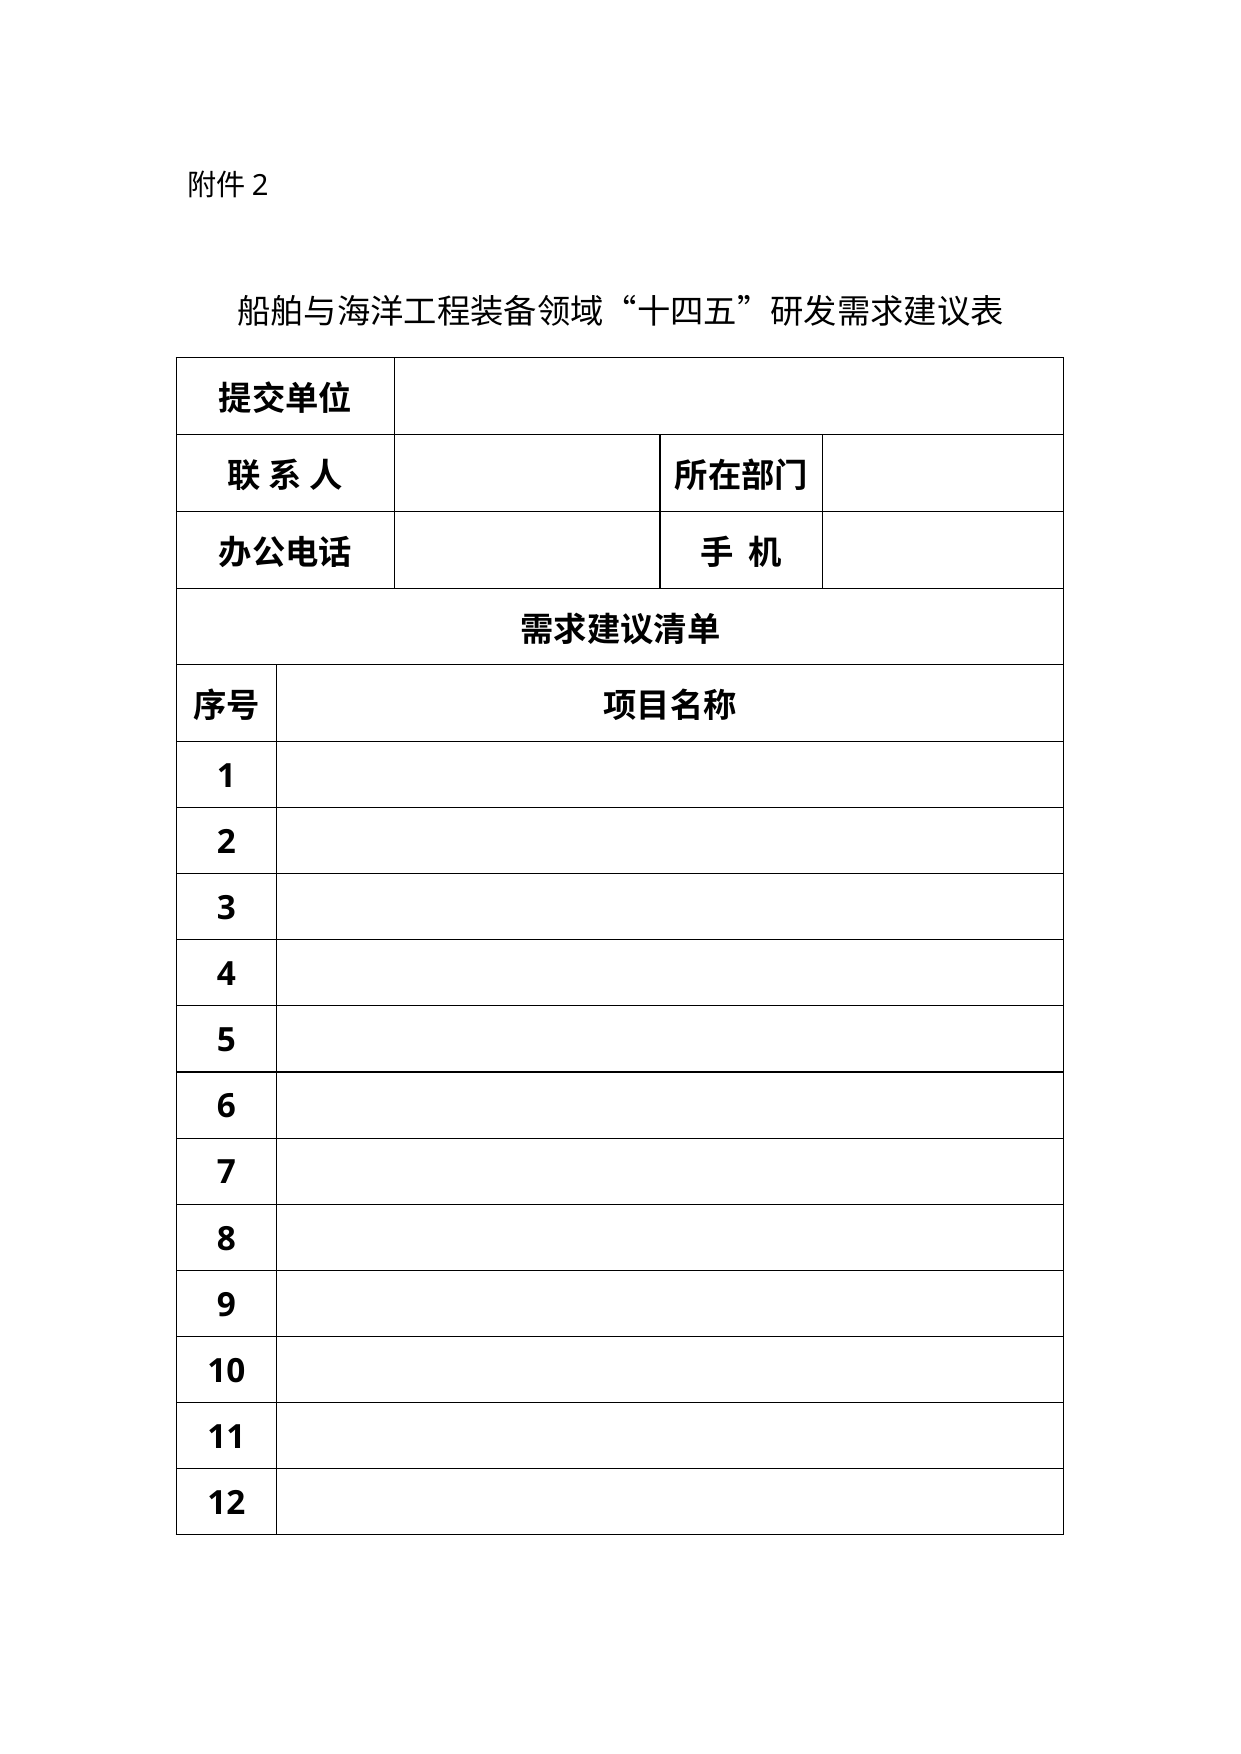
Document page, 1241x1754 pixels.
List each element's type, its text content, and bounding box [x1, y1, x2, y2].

table_cell [277, 874, 1063, 939]
table_cell 10 [177, 1337, 276, 1402]
table_cell [277, 1337, 1063, 1402]
table_cell 3 [177, 874, 276, 939]
table_cell 7 [177, 1139, 276, 1203]
text 船舶与海洋工程装备领域“十四五”研发需求建议表 [187, 285, 1053, 333]
table_cell [395, 512, 659, 588]
table_cell [277, 742, 1063, 807]
table_cell 1 [177, 742, 276, 807]
table_cell 9 [177, 1271, 276, 1336]
table_cell 8 [177, 1205, 276, 1269]
table_cell [823, 435, 1063, 511]
table_header 提交单位 [177, 358, 394, 434]
table_cell 办公电话 [177, 512, 394, 588]
table_cell 联 系 人 [177, 435, 394, 511]
table_cell [395, 435, 659, 511]
table_cell 手 机 [661, 512, 822, 588]
table_cell [277, 940, 1063, 1005]
table_cell [277, 1139, 1063, 1203]
table_cell 序号 [177, 665, 276, 741]
text 附件2 [187, 162, 1053, 204]
table_cell 5 [177, 1006, 276, 1071]
table_cell 4 [177, 940, 276, 1005]
table_cell 项目名称 [277, 665, 1063, 741]
table_cell [277, 1403, 1063, 1468]
table_cell 所在部门 [661, 435, 822, 511]
table_cell 2 [177, 808, 276, 873]
table_cell 需求建议清单 [177, 589, 1063, 664]
table_header [395, 358, 1063, 434]
table_cell [277, 1073, 1063, 1137]
table_cell [277, 1271, 1063, 1336]
table_cell [277, 808, 1063, 873]
table_cell [277, 1006, 1063, 1071]
table_cell [823, 512, 1063, 588]
table_cell 12 [177, 1469, 276, 1534]
table_cell 6 [177, 1073, 276, 1137]
table_cell 11 [177, 1403, 276, 1468]
table_cell [277, 1205, 1063, 1269]
table_cell [277, 1469, 1063, 1534]
